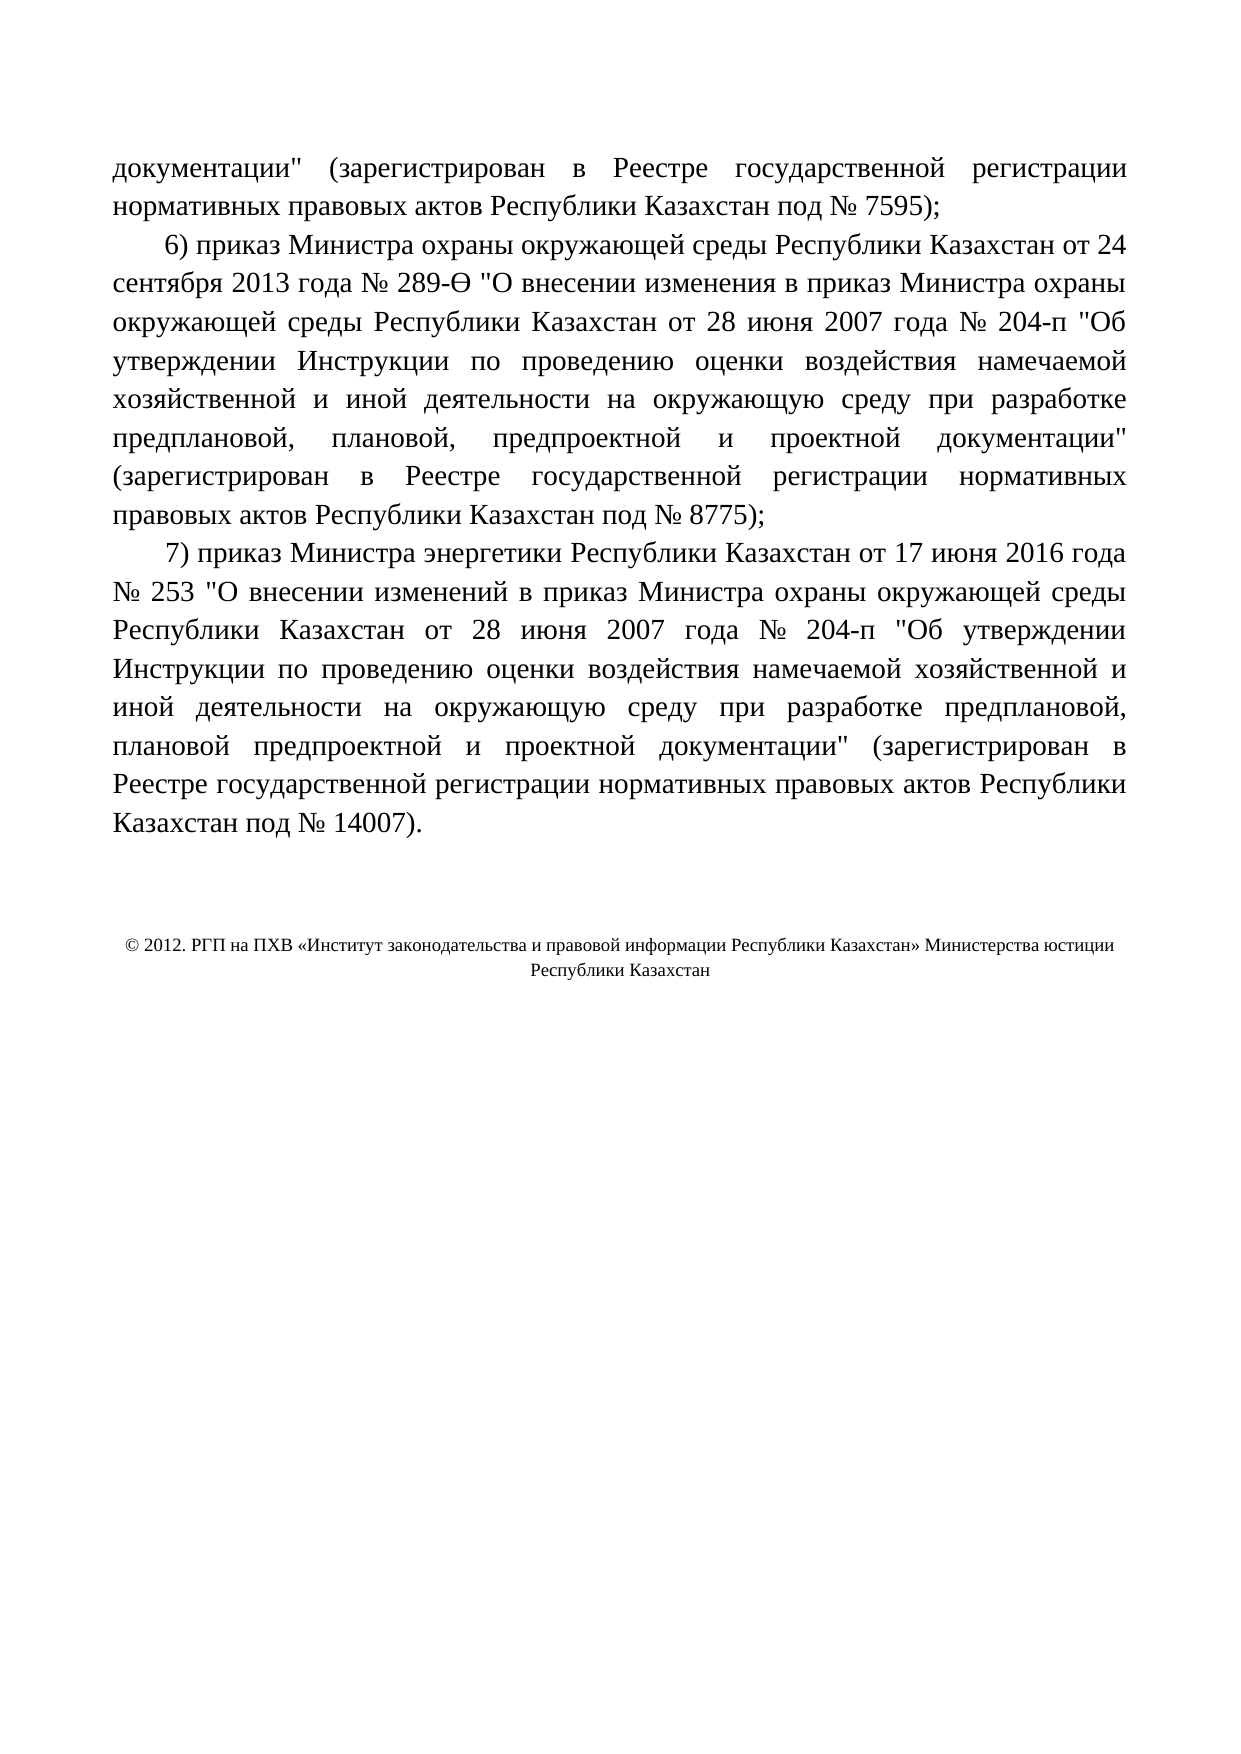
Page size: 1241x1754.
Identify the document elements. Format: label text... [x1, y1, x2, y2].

text © 2012. РГП на ПХВ «Институт законодательства и правовой информации Республики Казахстан» Министерства юстиции Республики Казахстан [112, 934, 1128, 981]
text 7) приказ Министра энергетики Республики Казахстан от 17 июня 2016 года № 253 "О внесении изменений в приказ Министра охраны окружающей среды Республики Казахстан от 28 июня 2007 года № 204-п "Об утверждении Инструкции по проведению оценки воздействия намечаемой хозяйственной и иной деятельности на окружающую среду при разработке предплановой, плановой предпроектной и проектной документации" (зарегистрирован в Реестре государственной регистрации нормативных правовых актов Республики Казахстан под № 14007). [112, 535, 1128, 839]
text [112, 150, 1128, 222]
text 6) приказ Министра охраны окружающей среды Республики Казахстан от 24 сентября 2013 года № 289-Ө "О внесении изменения в приказ Министра охраны окружающей среды Республики Казахстан от 28 июня 2007 года № 204-п "Об утверждении Инструкции по проведению оценки воздействия намечаемой хозяйственной и иной деятельности на окружающую среду при разработке предплановой, плановой, предпроектной и проектной документации" (зарегистрирован в Реестре государственной регистрации нормативных правовых актов Республики Казахстан под № 8775); [112, 227, 1128, 530]
